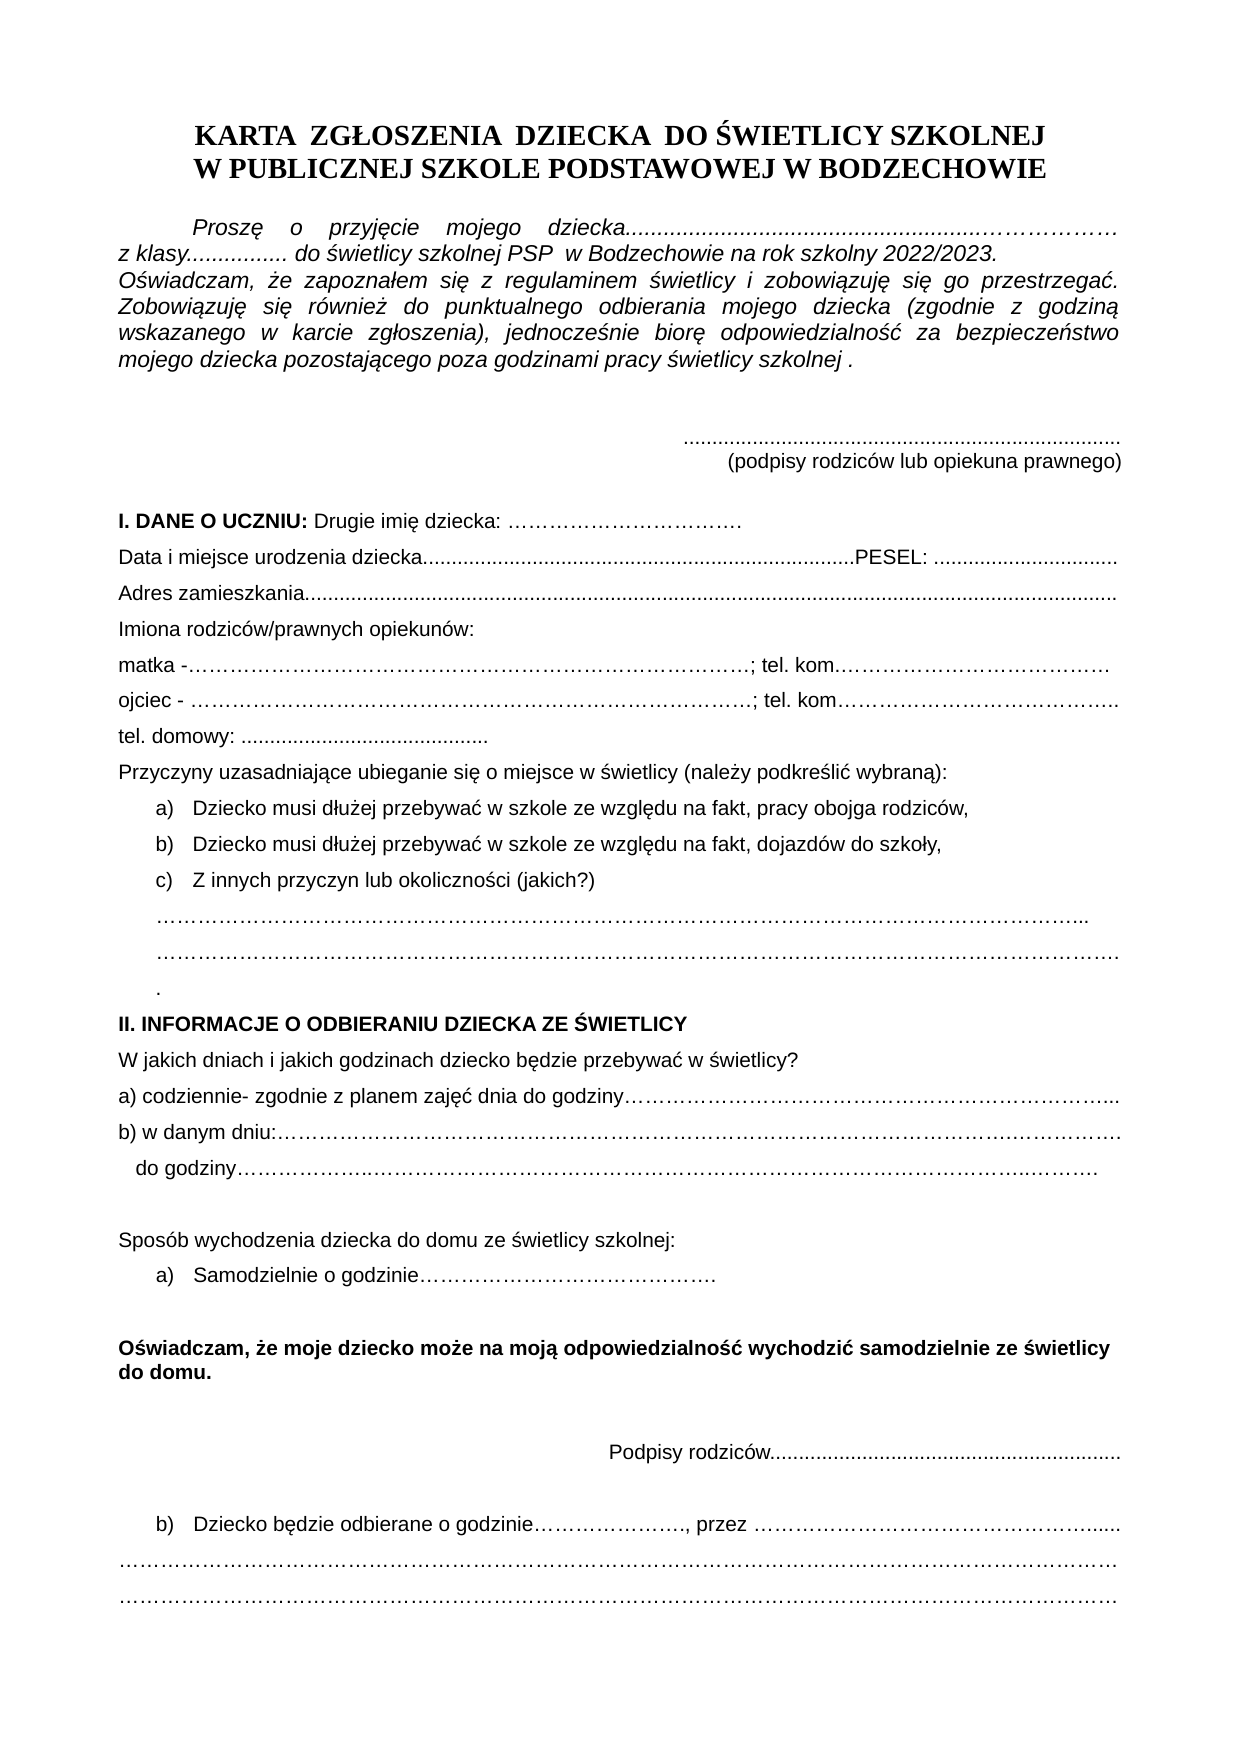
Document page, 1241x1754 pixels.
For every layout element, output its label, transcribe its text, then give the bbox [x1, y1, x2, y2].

text Podpisy rodziców............................................................. [118, 1440, 1122, 1464]
text ……………………………………………………………………………………………………………………...………………………………………………………………………………………………………………………….. [155, 904, 1122, 1000]
text Przyczyny uzasadniające ubieganie się o miejsce w świetlicy (należy podkreślić wybraną): [118, 760, 1122, 784]
text tel. domowy: ........................................... [118, 724, 1122, 748]
text I. DANE O UCZNIU: Drugie imię dziecka: ……………………………. [118, 509, 1122, 533]
text Sposób wychodzenia dziecka do domu ze świetlicy szkolnej: [118, 1227, 1122, 1251]
text Oświadczam, że moje dziecko może na moją odpowiedzialność wychodzić samodzielnie ze świetlicy do domu. [118, 1336, 1122, 1384]
text II. INFORMACJE O ODBIERANIU DZIECKA ZE ŚWIETLICY [118, 1012, 1122, 1036]
list Dziecko będzie odbierane o godzinie…………………., przez …………………………………………...... [156, 1512, 1122, 1536]
text Adres zamieszkania............................................................................................................................................. [118, 581, 1122, 604]
text matka -………………………………………………………………………; tel. kom.………………………………… [118, 652, 1122, 676]
text do godziny………………..…………………………………………………………………………………..………. [118, 1156, 1122, 1179]
text a) codziennie- zgodnie z planem zajęć dnia do godziny……………………………………………………………... [118, 1084, 1122, 1108]
text ............................................................................ [118, 425, 1122, 449]
text KARTA ZGŁOSZENIA DZIECKA DO ŚWIETLICY SZKOLNEJ W PUBLICZNEJ SZKOLE PODSTAWOWEJ W BODZECHOWIE [118, 118, 1122, 185]
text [118, 1548, 1122, 1607]
list Samodzielnie o godzinie……………………………………. [156, 1263, 1122, 1287]
text Imiona rodziców/prawnych opiekunów: [118, 616, 1122, 640]
text (podpisy rodziców lub opiekuna prawnego) [118, 449, 1122, 473]
list Dziecko musi dłużej przebywać w szkole ze względu na fakt, dojazdów do szkoły, [155, 832, 1122, 856]
text b) w danym dniu:…………………………………………………………………………………………….……………. [118, 1119, 1122, 1143]
text Oświadczam, że zapoznałem się z regulaminem świetlicy i zobowiązuję się go przestrzegać. Zobowiązuję się również do punktualnego odbierania mojego dziecka (zgodnie z godziną wskazanego w karcie zgłoszenia), jednocześnie biorę odpowiedzialność za bezpieczeństwo mojego dziecka pozostającego poza godzinami pracy świetlicy szkolnej . [118, 267, 1122, 372]
text Data i miejsce urodzenia dziecka...........................................................................PESEL: ................................ [118, 544, 1122, 568]
text W jakich dniach i jakich godzinach dziecko będzie przebywać w świetlicy? [118, 1048, 1122, 1072]
list Dziecko musi dłużej przebywać w szkole ze względu na fakt, pracy obojga rodziców, [155, 796, 1122, 820]
list Z innych przyczyn lub okoliczności (jakich?) [155, 868, 1122, 892]
text Proszę o przyjęcie mojego dziecka........................................................……………… z klasy................ do świetlicy szkolnej PSP w Bodzechowie na rok szkolny 2022/2023. [118, 214, 1122, 267]
text ojciec - ………………………………………………………………………; tel. kom………………………………….. [118, 688, 1122, 712]
